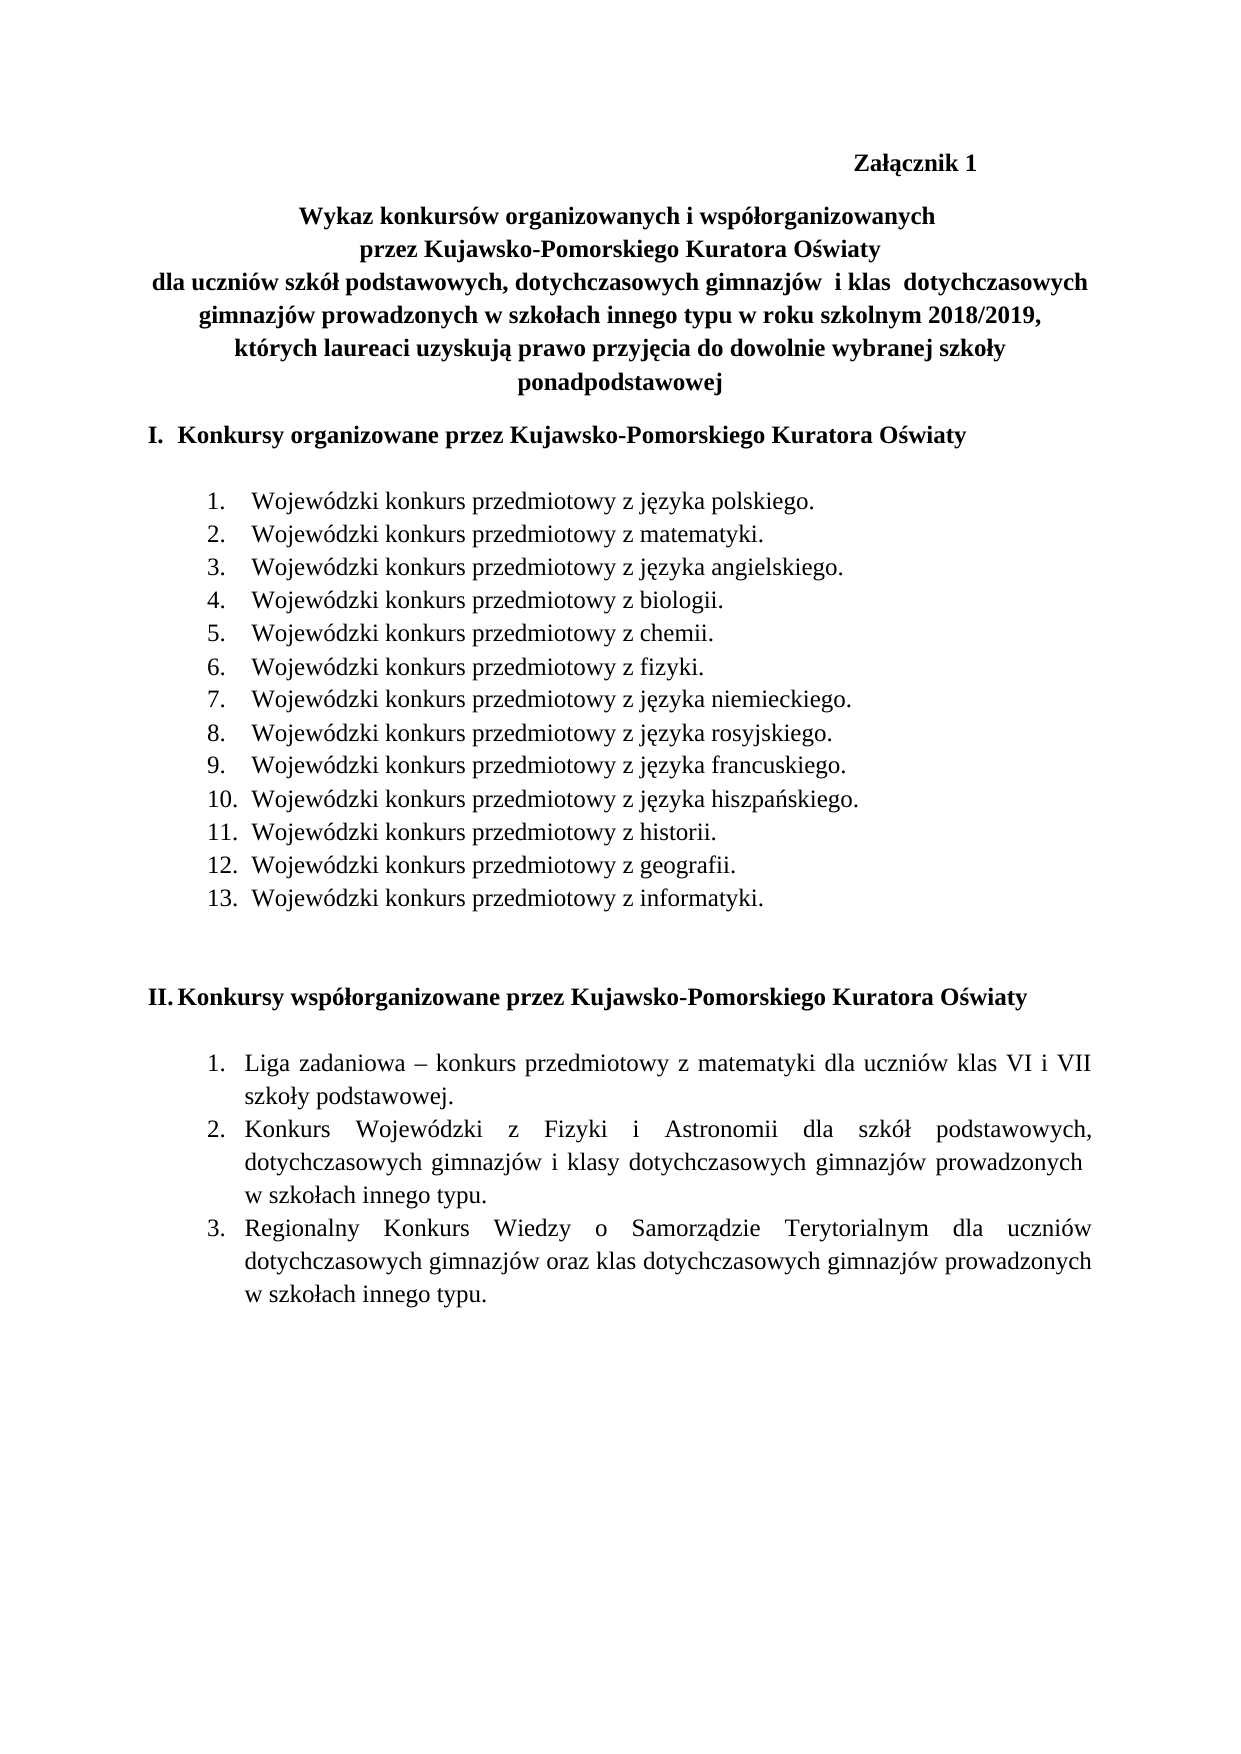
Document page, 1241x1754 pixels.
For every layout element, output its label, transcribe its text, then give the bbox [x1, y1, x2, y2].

list Wojewódzki konkurs przedmiotowy z języka francuskiego. [207, 751, 1093, 779]
text Załącznik 1 [148, 148, 1093, 176]
list Wojewódzki konkurs przedmiotowy z języka polskiego. [207, 486, 1093, 515]
list Wojewódzki konkurs przedmiotowy z informatyki. [207, 883, 1093, 911]
list Wojewódzki konkurs przedmiotowy z języka niemieckiego. [207, 684, 1093, 713]
list Wojewódzki konkurs przedmiotowy z geografii. [207, 850, 1093, 878]
list Wojewódzki konkurs przedmiotowy z języka angielskiego. [207, 552, 1093, 581]
text Wykaz konkursów organizowanych i współorganizowanych przez Kujawsko-Pomorskiego Kuratora Oświaty dla uczniów szkół podstawowych, dotychczasowych gimnazjów i klas dotychczasowych gimnazjów prowadzonych w szkołach innego typu w roku szkolnym 2018/2019, których laureaci uzyskują prawo przyjęcia do dowolnie wybranej szkoły ponadpodstawowej [148, 201, 1093, 395]
list Wojewódzki konkurs przedmiotowy z języka rosyjskiego. [207, 718, 1093, 746]
list Wojewódzki konkurs przedmiotowy z matematyki. [207, 519, 1093, 548]
list Wojewódzki konkurs przedmiotowy z biologii. [207, 586, 1093, 614]
list Wojewódzki konkurs przedmiotowy z historii. [207, 817, 1093, 845]
list Wojewódzki konkurs przedmiotowy z chemii. [207, 618, 1093, 647]
list Wojewódzki konkurs przedmiotowy z języka hiszpańskiego. [207, 784, 1093, 812]
list Wojewódzki konkurs przedmiotowy z fizyki. [207, 652, 1093, 680]
list Konkursy organizowane przez Kujawsko-Pomorskiego Kuratora Oświaty [148, 420, 1093, 449]
list Liga zadaniowa – konkurs przedmiotowy z matematyki dla uczniów klas VI i VII szkoły podstawowej. [207, 1048, 1093, 1109]
list Konkursy współorganizowane przez Kujawsko-Pomorskiego Kuratora Oświaty [148, 982, 1093, 1011]
list Regionalny Konkurs Wiedzy o Samorządzie Terytorialnym dla uczniów dotychczasowych gimnazjów oraz klas dotychczasowych gimnazjów prowadzonych w szkołach innego typu. [207, 1213, 1093, 1308]
list Konkurs Wojewódzki z Fizyki i Astronomii dla szkół podstawowych, dotychczasowych gimnazjów i klasy dotychczasowych gimnazjów prowadzonych w szkołach innego typu. [207, 1114, 1093, 1209]
